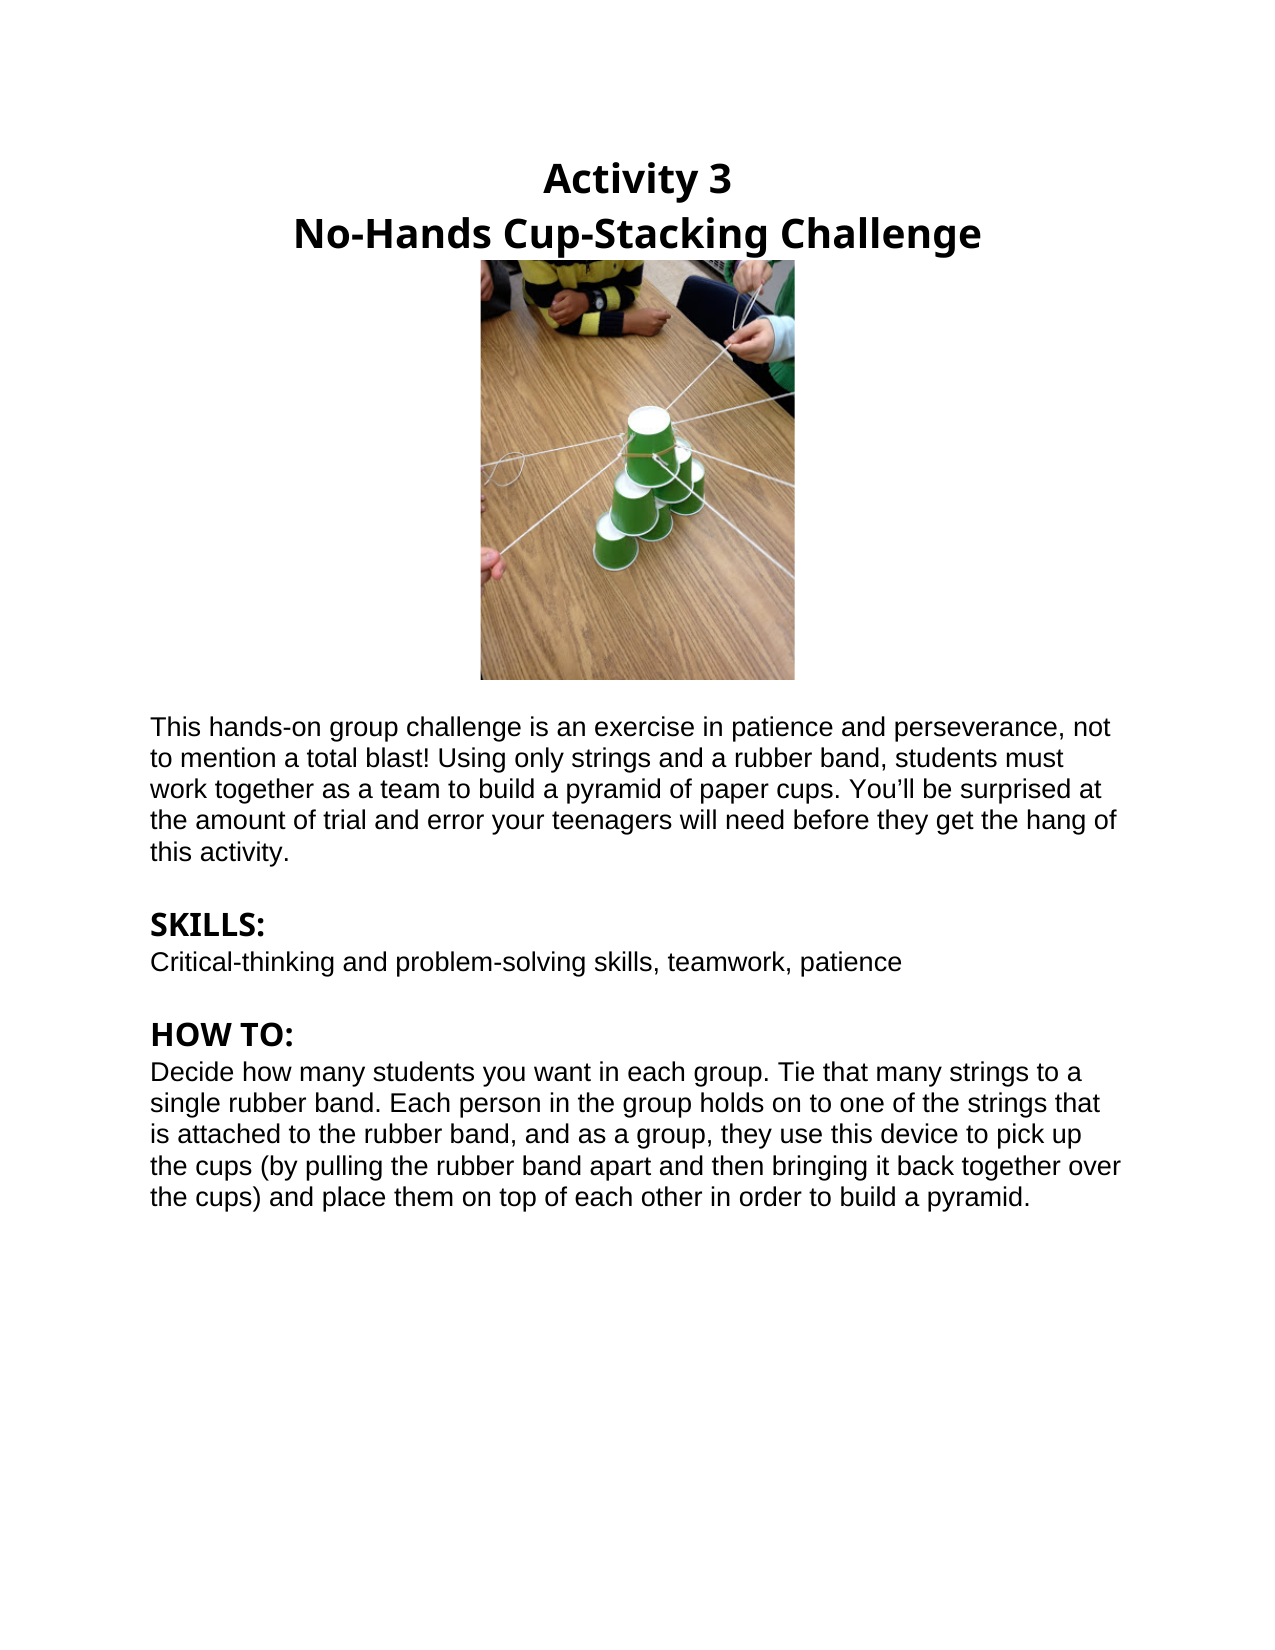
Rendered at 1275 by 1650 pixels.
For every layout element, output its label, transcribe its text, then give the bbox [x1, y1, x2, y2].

text Critical-thinking and problem-solving skills, teamwork, patience [150, 946, 1125, 977]
text Activity 3 [150, 150, 1125, 205]
text SKILLS: [150, 902, 1125, 946]
text HOW TO: [150, 1012, 1125, 1056]
text No-Hands Cup-Stacking Challenge [150, 205, 1125, 261]
picture [480, 260, 795, 680]
text Decide how many students you want in each group. Tie that many strings to a single rubber band. Each person in the group holds on to one of the strings that is attached to the rubber band, and as a group, they use this device to pick up the cups (by pulling the rubber band apart and then bringing it back together over the cups) and place them on top of each other in order to build a pyramid. [150, 1056, 1125, 1212]
text This hands-on group challenge is an exercise in patience and perseverance, not to mention a total blast! Using only strings and a rubber band, students must work together as a team to build a pyramid of paper cups. You’ll be surprised at the amount of trial and error your teenagers will need before they get the hang of this activity. [150, 711, 1125, 867]
